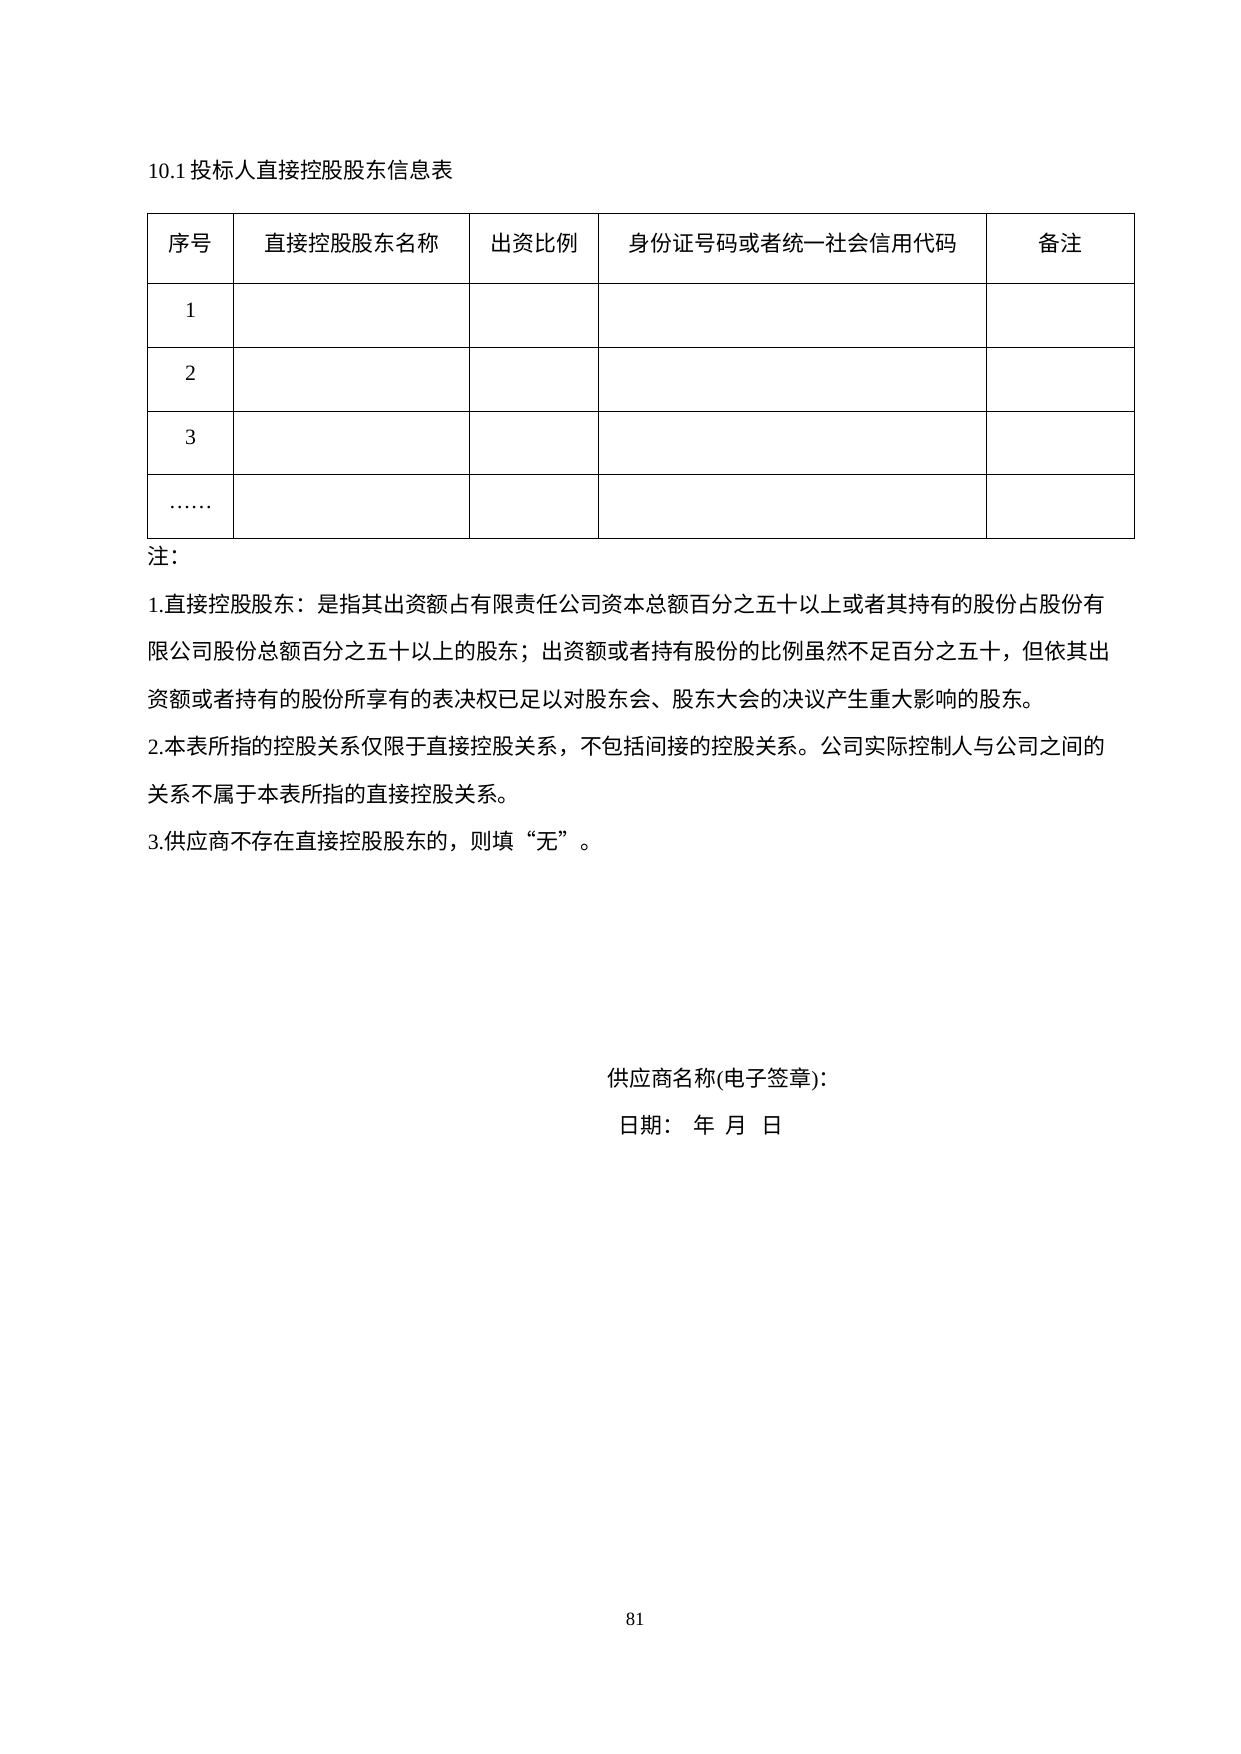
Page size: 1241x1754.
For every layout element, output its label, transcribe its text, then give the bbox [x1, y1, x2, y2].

table_header 身份证号码或者统一社会信用代码 [599, 214, 986, 283]
table_cell 3 [148, 412, 233, 474]
table_cell [470, 348, 598, 411]
table_cell [987, 475, 1134, 538]
table_cell [987, 412, 1134, 474]
text 3.供应商不存在直接控股股东的，则填“无”。 [148, 824, 1122, 856]
text 供应商名称(电子签章)： [148, 1061, 1122, 1092]
table_cell [987, 284, 1134, 347]
table_cell [470, 284, 598, 347]
table_cell [234, 412, 469, 474]
table_cell …… [148, 475, 233, 538]
table_cell [599, 348, 986, 411]
table_header 出资比例 [470, 214, 598, 283]
table_header 直接控股股东名称 [234, 214, 469, 283]
table_cell 1 [148, 284, 233, 347]
text 10.1投标人直接控股股东信息表 [148, 153, 1122, 184]
table_cell [234, 475, 469, 538]
table_cell [599, 284, 986, 347]
text 1.直接控股股东：是指其出资额占有限责任公司资本总额百分之五十以上或者其持有的股份占股份有限公司股份总额百分之五十以上的股东；出资额或者持有股份的比例虽然不足百分之五十，但依其出资额或者持有的股份所享有的表决权已足以对股东会、股东大会的决议产生重大影响的股东。 [148, 587, 1122, 713]
text 2.本表所指的控股关系仅限于直接控股关系，不包括间接的控股关系。公司实际控制人与公司之间的关系不属于本表所指的直接控股关系。 [148, 729, 1122, 808]
table_header 备注 [987, 214, 1134, 283]
table_cell [470, 475, 598, 538]
table_cell 2 [148, 348, 233, 411]
table_cell [599, 412, 986, 474]
table_cell [234, 348, 469, 411]
table_cell [987, 348, 1134, 411]
text 日期： 年 月 日 [148, 1108, 1122, 1140]
table_cell [470, 412, 598, 474]
table_cell [599, 475, 986, 538]
table_cell [234, 284, 469, 347]
text 注： [148, 539, 1122, 571]
table_header 序号 [148, 214, 233, 283]
